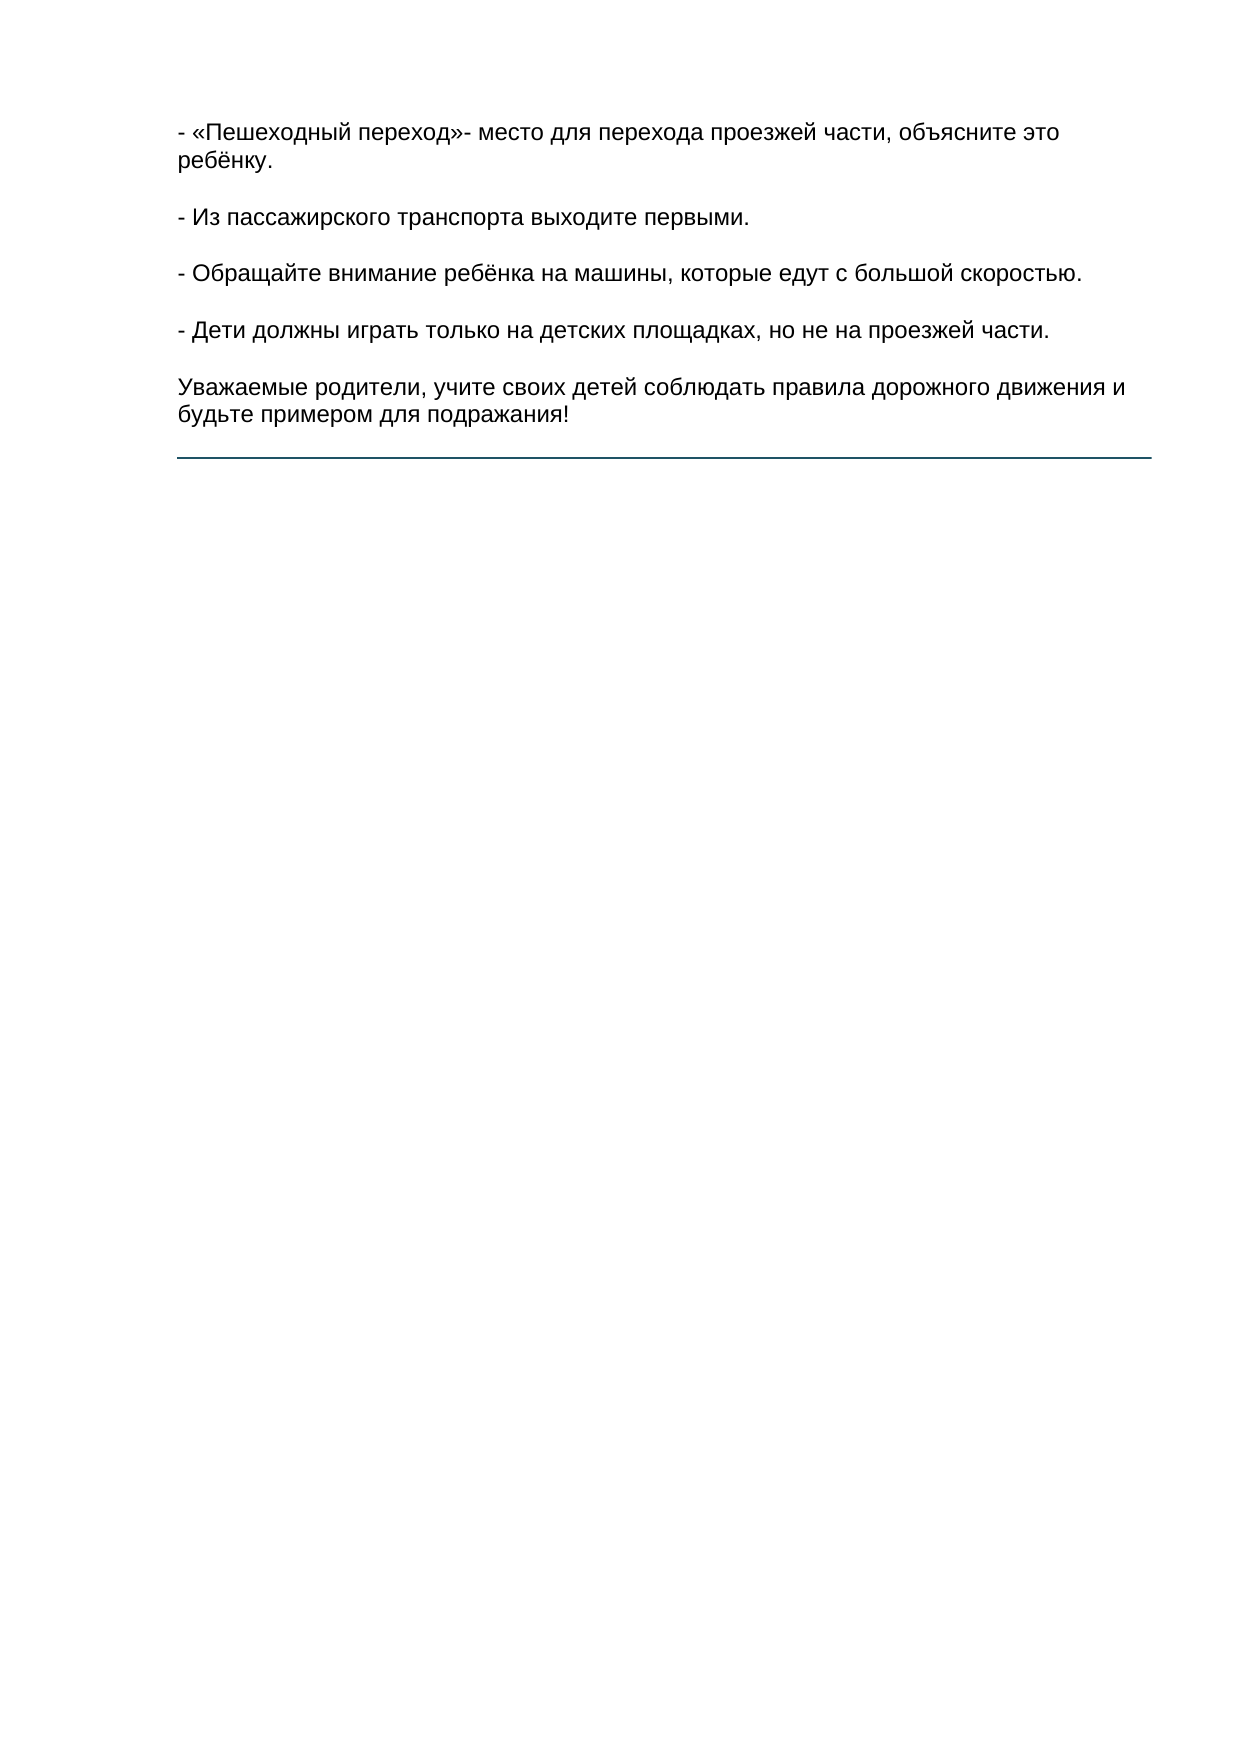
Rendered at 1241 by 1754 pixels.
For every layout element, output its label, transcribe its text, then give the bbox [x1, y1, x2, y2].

text - «Пешеходный переход»- место для перехода проезжей части, объясните это ребёнку. [177, 118, 1152, 173]
text - Из пассажирского транспорта выходите первыми. [177, 202, 1152, 230]
text - Обращайте внимание ребёнка на машины, которые едут с большой скоростью. [177, 259, 1152, 287]
text Уважаемые родители, учите своих детей соблюдать правила дорожного движения и будьте примером для подражания! [177, 373, 1152, 428]
text - Дети должны играть только на детских площадках, но не на проезжей части. [177, 316, 1152, 344]
